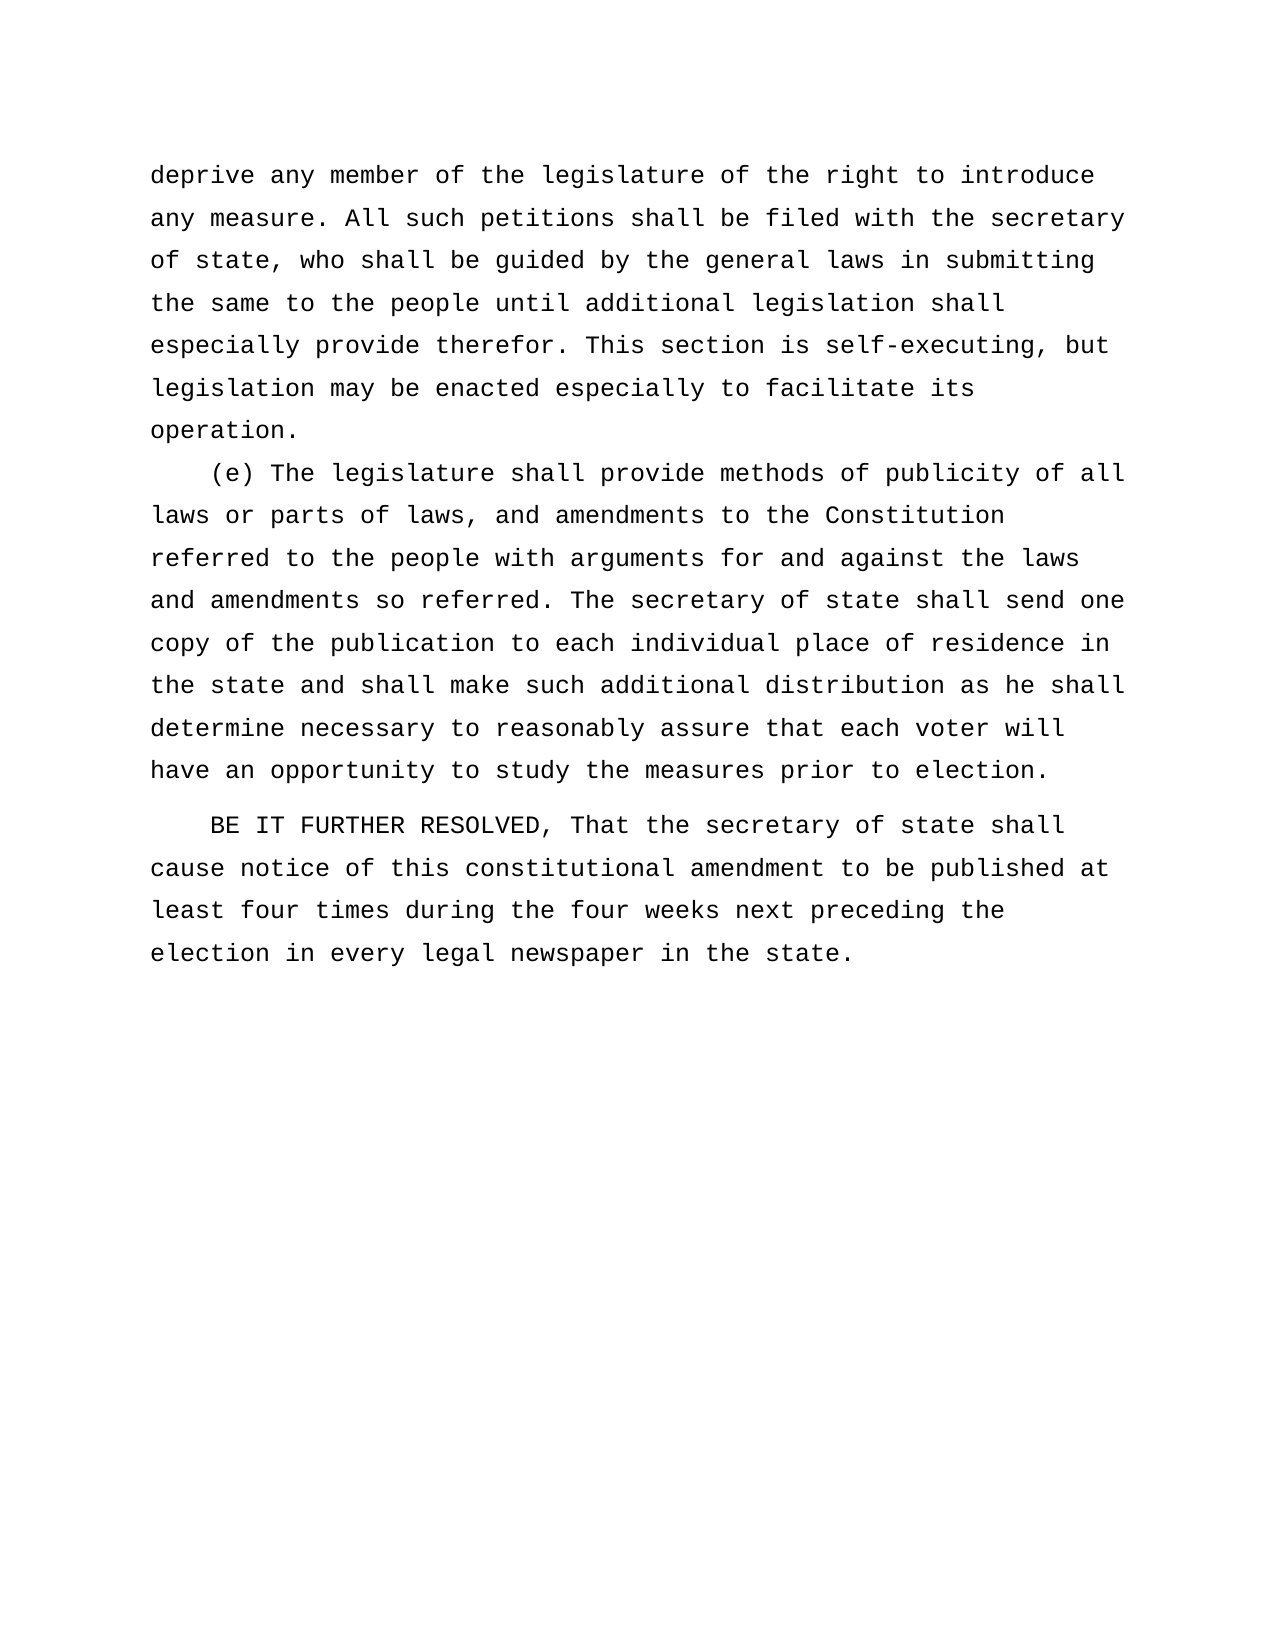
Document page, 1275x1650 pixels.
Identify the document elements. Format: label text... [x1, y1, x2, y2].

text BE IT FURTHER RESOLVED, That the secretary of state shall cause notice of this constitutional amendment to be published at least four times during the four weeks next preceding the election in every legal newspaper in the state. [150, 800, 1125, 970]
text (e) The legislature shall provide methods of publicity of all laws or parts of laws, and amendments to the Constitution referred to the people with arguments for and against the laws and amendments so referred. The secretary of state shall send one copy of the publication to each individual place of residence in the state and shall make such additional distribution as he shall determine necessary to reasonably assure that each voter will have an opportunity to study the measures prior to election. [150, 447, 1125, 787]
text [150, 150, 1125, 447]
